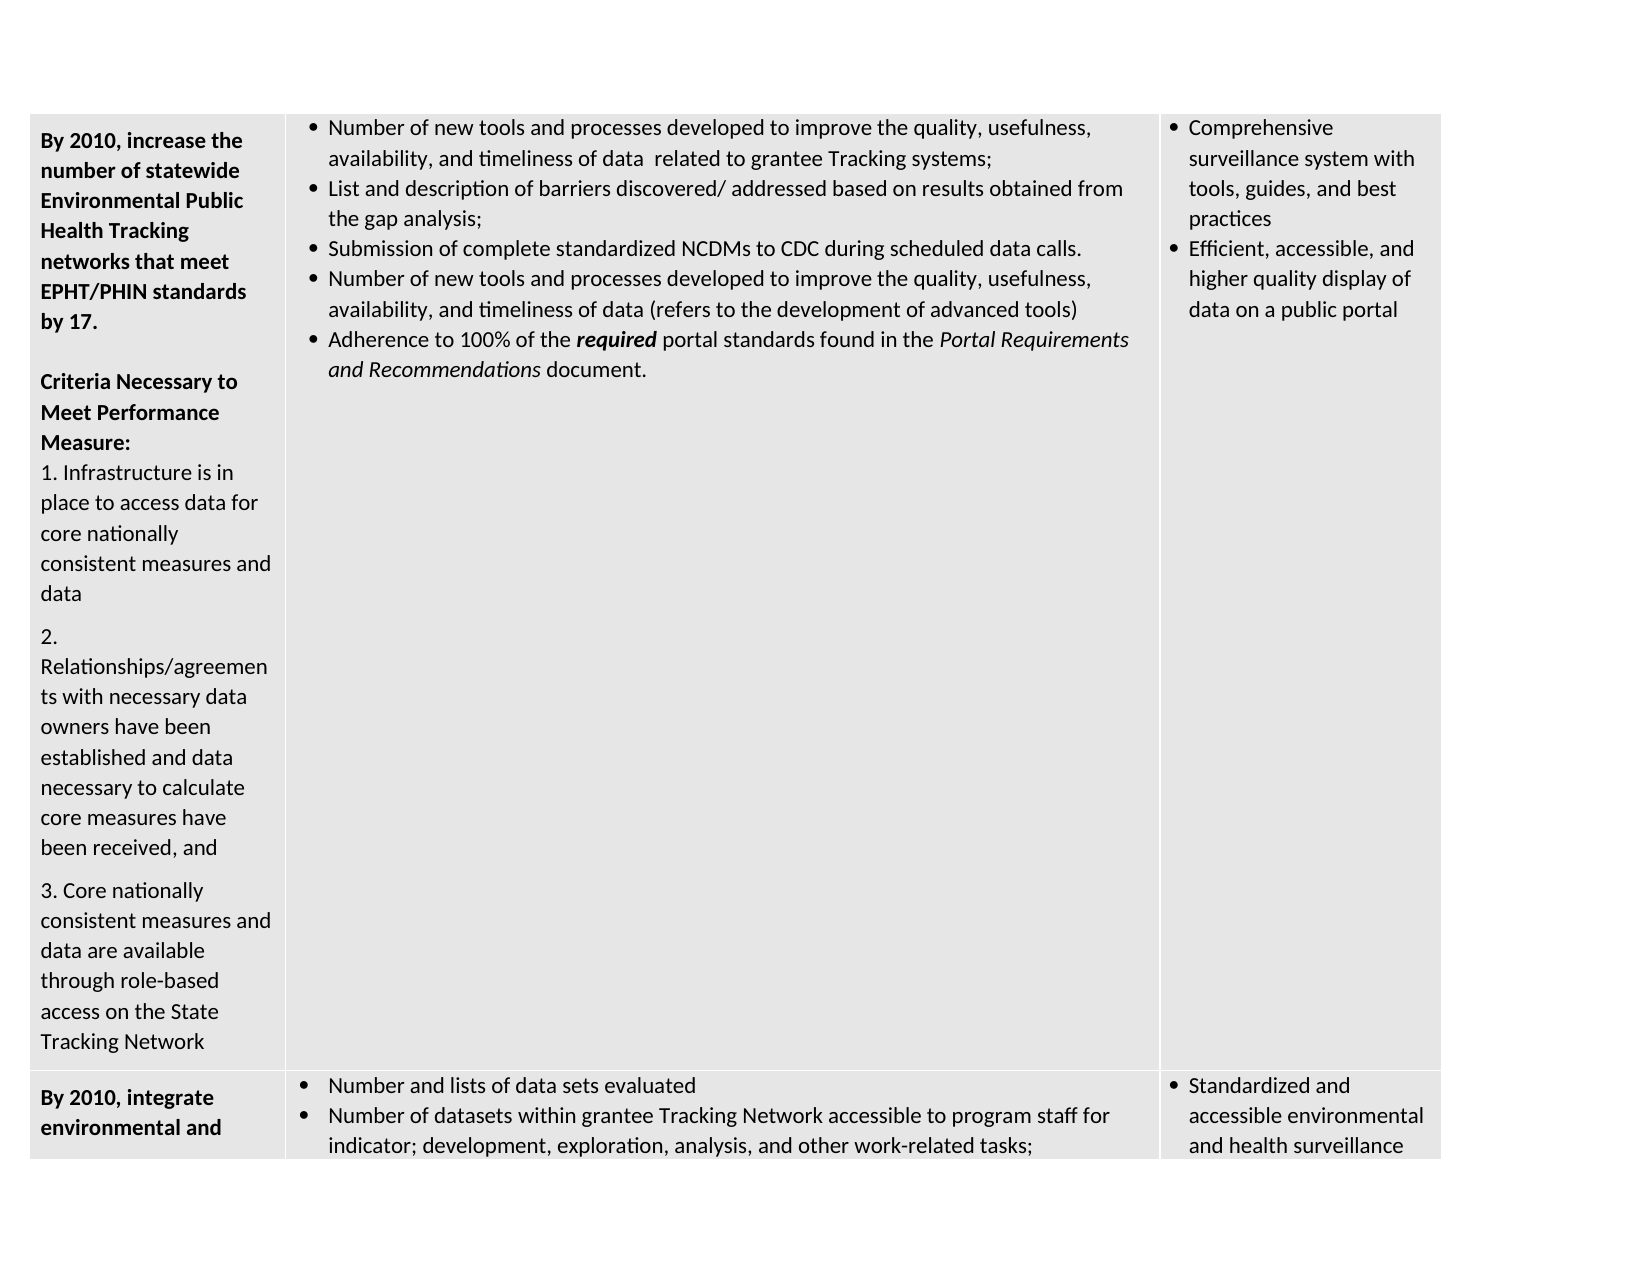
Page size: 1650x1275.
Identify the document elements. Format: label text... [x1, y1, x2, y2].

table_cell By 2010, increase the number of statewide Environmental Public Health Tracking networks that meet EPHT/PHIN standards by 17. Criteria Necessary to Meet Performance Measure: 1. Infrastructure is in place to access data for core nationally consistent measures and data 2. Relationships/agreements with necessary data owners have been established and data necessary to calculate core measures have been received, and 3. Core nationally consistent measures and data are available through role-based access on the State Tracking Network [30, 114, 285, 1070]
table_cell Comprehensive surveillance system with tools, guides, and best practices Efficient, accessible, and higher quality display of data on a public portal [1161, 114, 1441, 1070]
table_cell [1161, 1071, 1441, 1159]
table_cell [286, 1071, 1159, 1159]
table_cell Number of new tools and processes developed to improve the quality, usefulness, availability, and timeliness of data related to grantee Tracking systems; List and description of barriers discovered/ addressed based on results obtained from the gap analysis; Submission of complete standardized NCDMs to CDC during scheduled data calls. Number of new tools and processes developed to improve the quality, usefulness, availability, and timeliness of data (refers to the development of advanced tools) Adherence to 100% of the required portal standards found in the Portal Requirements and Recommendations document. [286, 114, 1159, 1070]
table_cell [30, 1071, 285, 1159]
